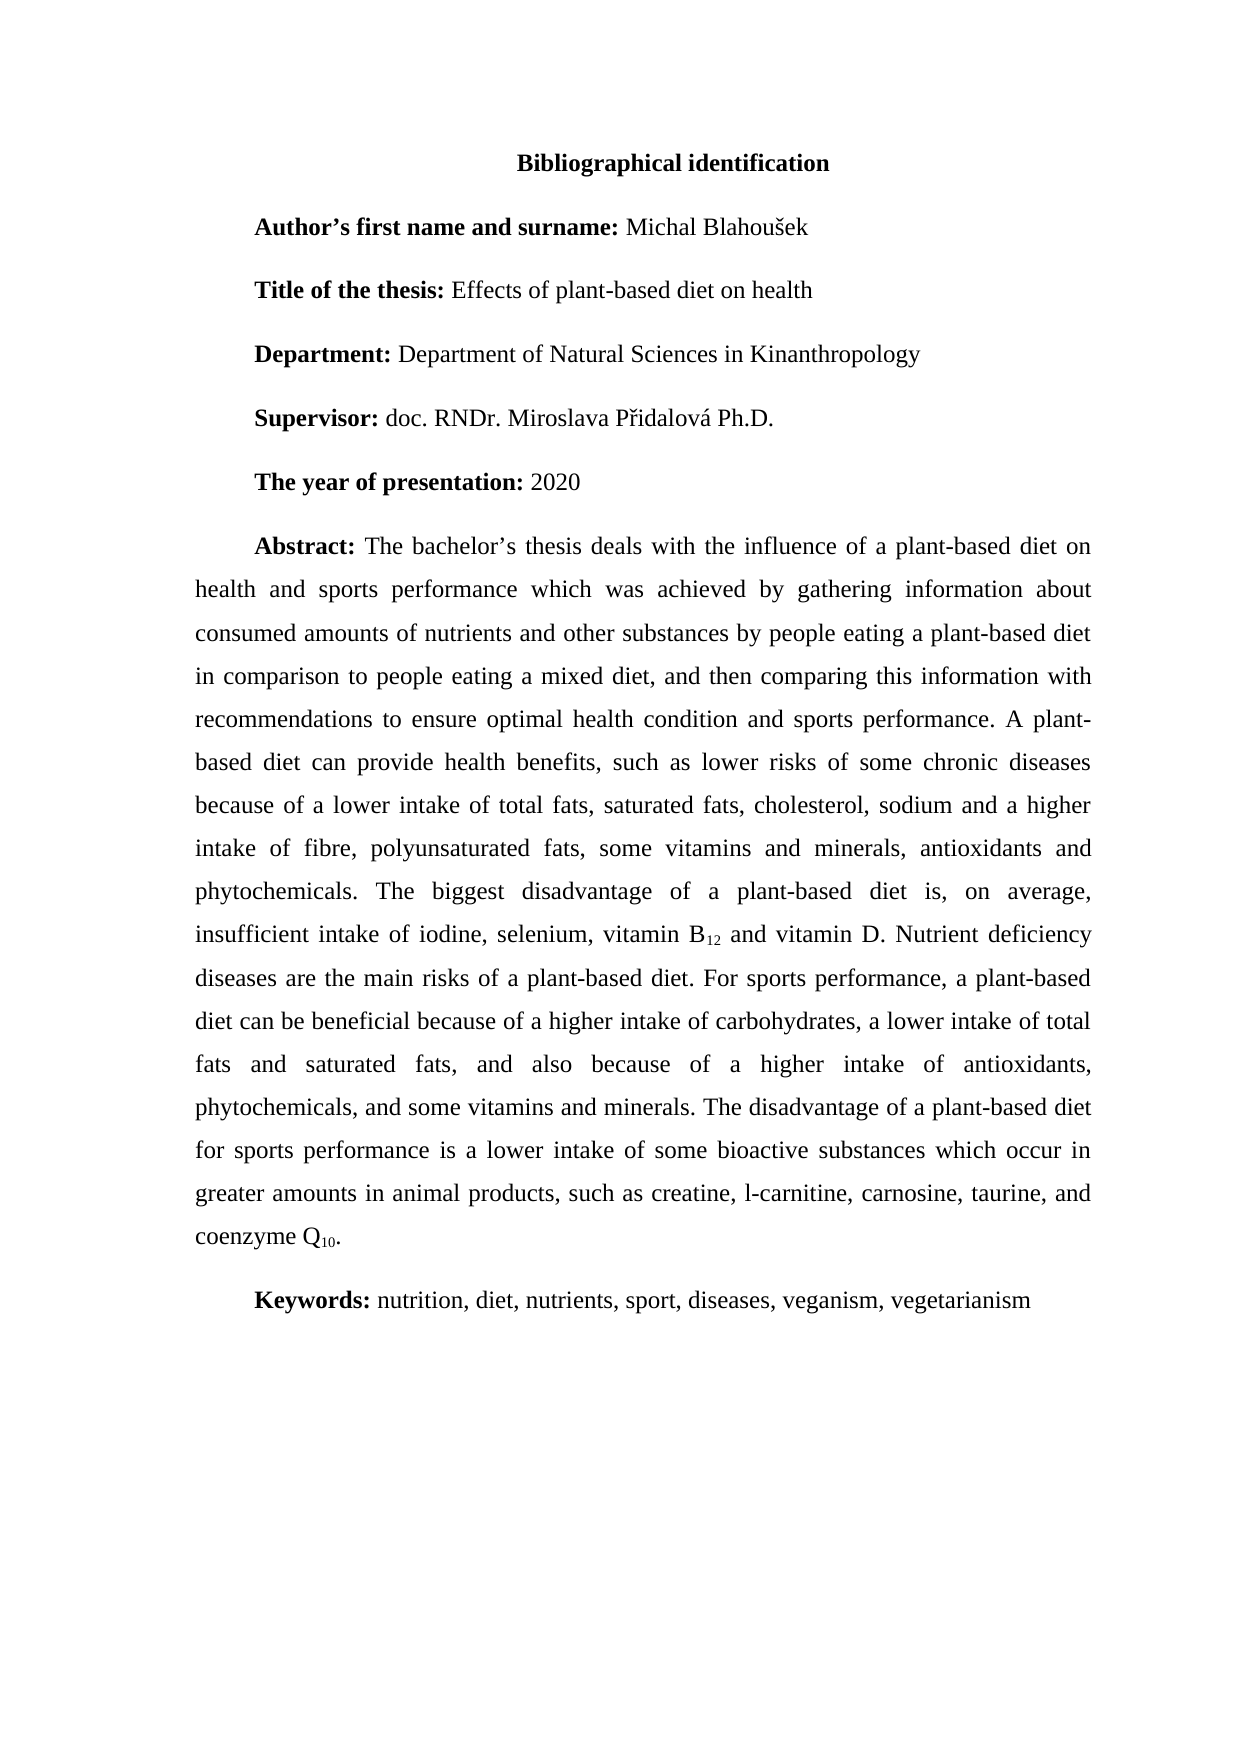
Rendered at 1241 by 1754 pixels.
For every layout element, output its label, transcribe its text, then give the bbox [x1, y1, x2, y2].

text Abstract: The bachelor’s thesis deals with the influence of a plant-based diet on health and sports performance which was achieved by gathering information about consumed amounts of nutrients and other substances by people eating a plant-based diet in comparison to people eating a mixed diet, and then comparing this information with recommendations to ensure optimal health condition and sports performance. A plant-based diet can provide health benefits, such as lower risks of some chronic diseases because of a lower intake of total fats, saturated fats, cholesterol, sodium and a higher intake of fibre, polyunsaturated fats, some vitamins and minerals, antioxidants and phytochemicals. The biggest disadvantage of a plant-based diet is, on average, insufficient intake of iodine, selenium, vitamin B12 and vitamin D. Nutrient deficiency diseases are the main risks of a plant-based diet. For sports performance, a plant-based diet can be beneficial because of a higher intake of carbohydrates, a lower intake of total fats and saturated fats, and also because of a higher intake of antioxidants, phytochemicals, and some vitamins and minerals. The disadvantage of a plant-based diet for sports performance is a lower intake of some bioactive substances which occur in greater amounts in animal products, such as creatine, l-carnitine, carnosine, taurine, and coenzyme Q10. [195, 531, 1092, 1250]
text Bibliographical identification [195, 148, 1092, 176]
text Title of the thesis: Effects of plant-based diet on health [195, 276, 1092, 304]
text The year of presentation: 2020 [195, 467, 1092, 496]
text Department: Department of Natural Sciences in Kinanthropology [195, 339, 1092, 368]
text Keywords: nutrition, diet, nutrients, sport, diseases, veganism, vegetarianism [195, 1285, 1092, 1314]
text Author’s first name and surname: Michal Blahoušek [195, 212, 1092, 240]
text Supervisor: doc. RNDr. Miroslava Přidalová Ph.D. [195, 403, 1092, 432]
